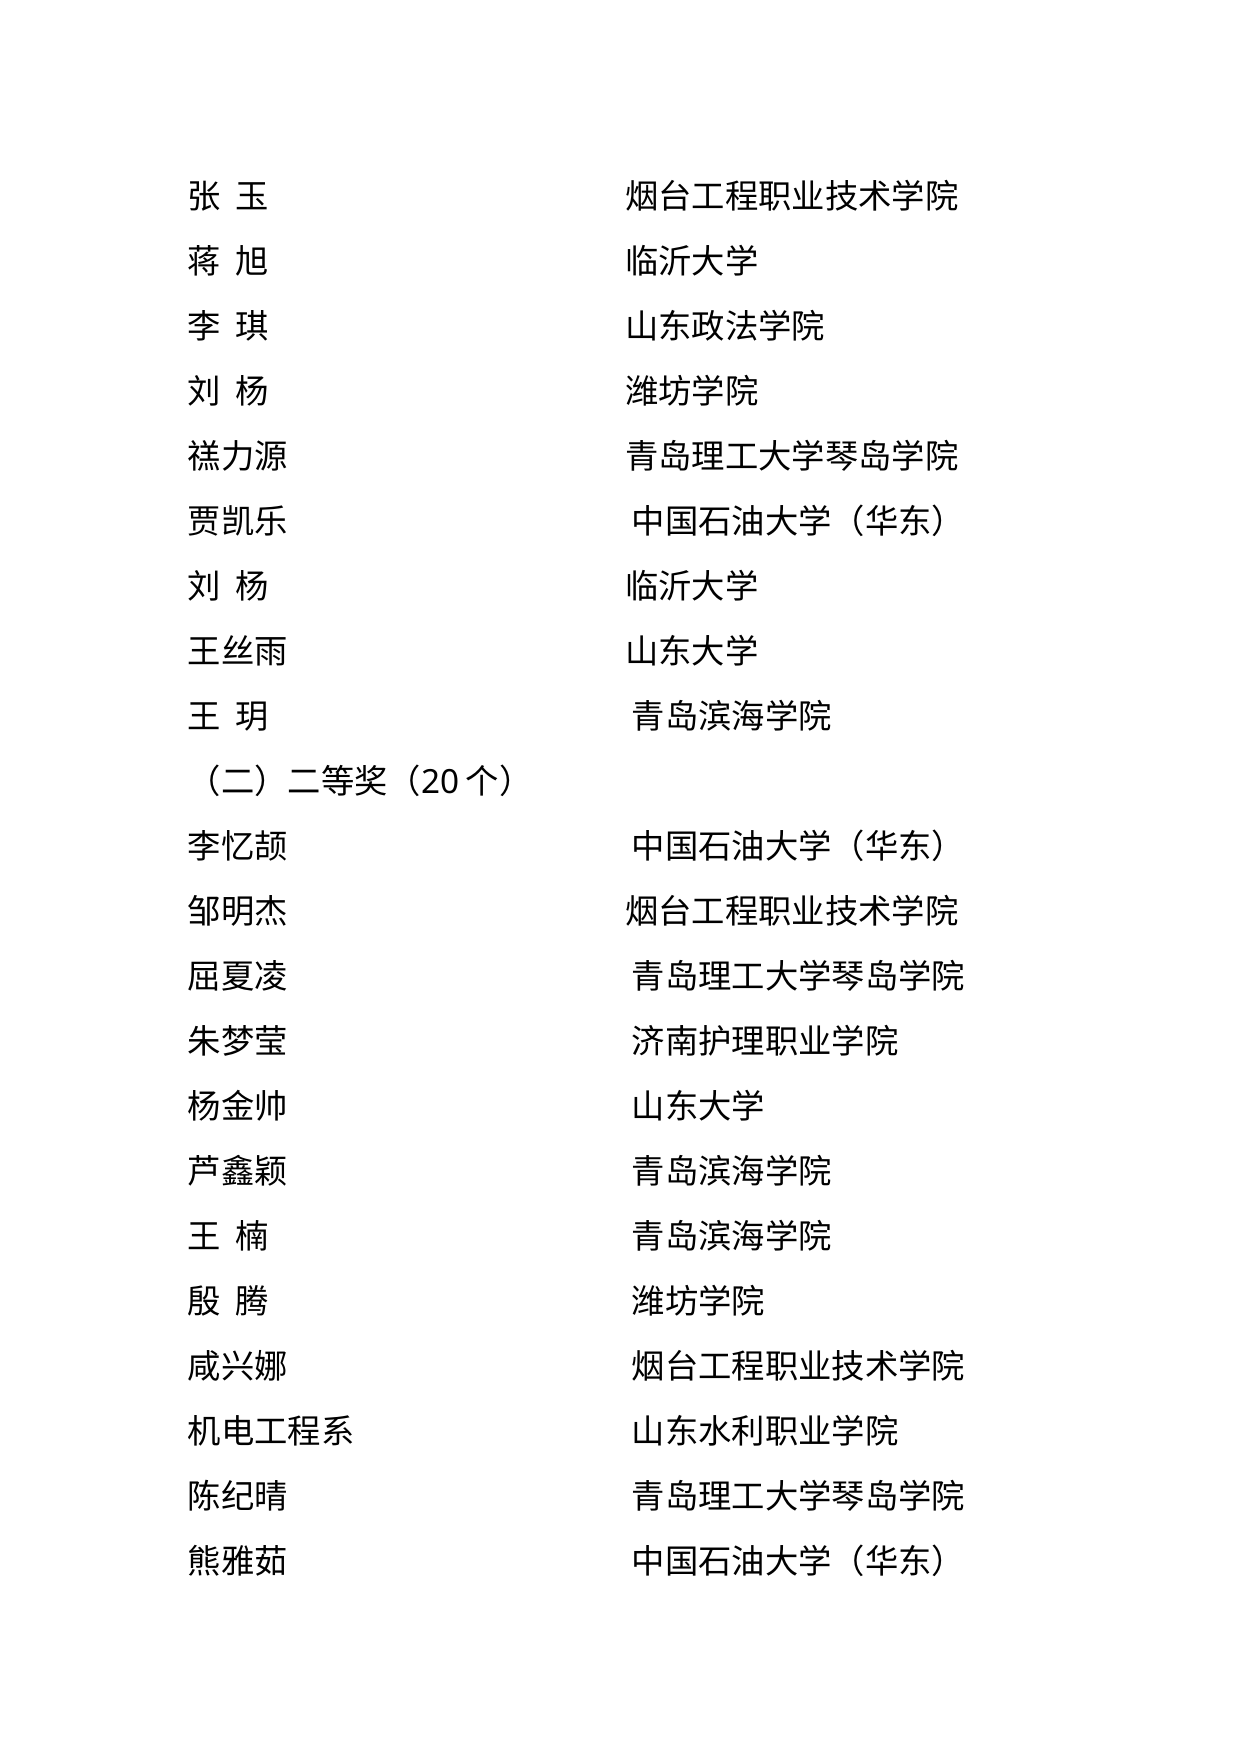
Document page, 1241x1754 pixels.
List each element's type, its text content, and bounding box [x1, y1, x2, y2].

text （二）二等奖（20个） [187, 747, 1053, 812]
text 张 玉 烟台工程职业技术学院 [187, 162, 1053, 227]
text 屈夏凌 青岛理工大学琴岛学院 [187, 942, 1053, 1007]
text 熊雅茹 中国石油大学（华东） [187, 1527, 1053, 1592]
text 杨金帅 山东大学 [187, 1072, 1053, 1137]
text 咸兴娜 烟台工程职业技术学院 [187, 1332, 1053, 1397]
text 殷 腾 潍坊学院 [187, 1267, 1053, 1332]
text 禚力源 青岛理工大学琴岛学院 [187, 422, 1053, 487]
text 机电工程系 山东水利职业学院 [187, 1397, 1053, 1462]
text 邹明杰 烟台工程职业技术学院 [187, 877, 1053, 942]
text 李忆颉 中国石油大学（华东） [187, 812, 1053, 877]
text 王 玥 青岛滨海学院 [187, 682, 1053, 747]
text 李 琪 山东政法学院 [187, 292, 1053, 357]
text 王丝雨 山东大学 [187, 617, 1053, 682]
text 蒋 旭 临沂大学 [187, 227, 1053, 292]
text 刘 杨 临沂大学 [187, 552, 1053, 617]
text 王 楠 青岛滨海学院 [187, 1202, 1053, 1267]
text 陈纪晴 青岛理工大学琴岛学院 [187, 1462, 1053, 1527]
text 刘 杨 潍坊学院 [187, 357, 1053, 422]
text 贾凯乐 中国石油大学（华东） [187, 487, 1053, 552]
text 朱梦莹 济南护理职业学院 [187, 1007, 1053, 1072]
text 芦鑫颖 青岛滨海学院 [187, 1137, 1053, 1202]
